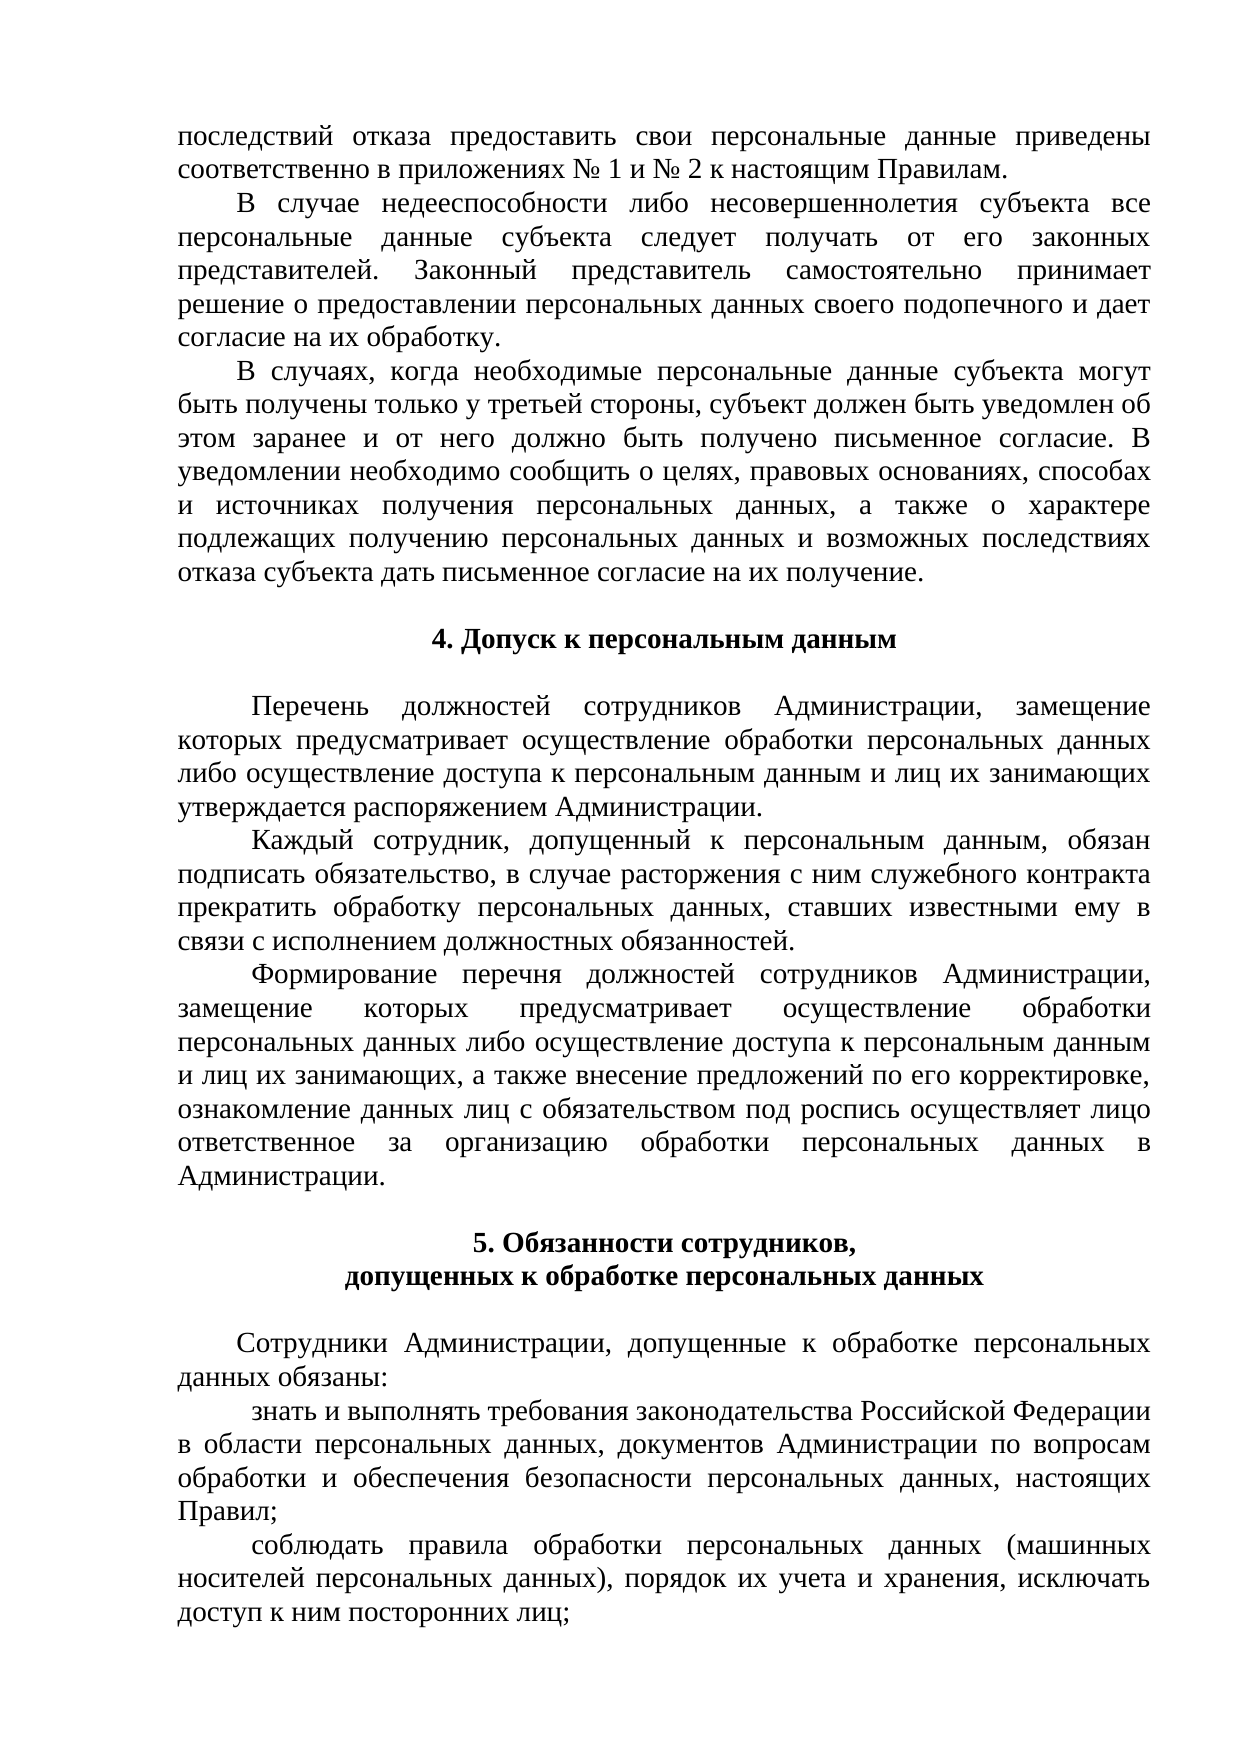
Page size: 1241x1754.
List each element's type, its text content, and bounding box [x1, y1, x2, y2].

text 4. Допуск к персональным данным [177, 621, 1152, 655]
text В случаях, когда необходимые персональные данные субъекта могут быть получены только у третьей стороны, субъект должен быть уведомлен об этом заранее и от него должно быть получено письменное согласие. В уведомлении необходимо сообщить о целях, правовых основаниях, способах и источниках получения персональных данных, а также о характере подлежащих получению персональных данных и возможных последствиях отказа субъекта дать письменное согласие на их получение. [177, 353, 1152, 588]
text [177, 118, 1152, 185]
text В случае недееспособности либо несовершеннолетия субъекта все персональные данные субъекта следует получать от его законных представителей. Законный представитель самостоятельно принимает решение о предоставлении персональных данных своего подопечного и дает согласие на их обработку. [177, 185, 1152, 353]
text соблюдать правила обработки персональных данных (машинных носителей персональных данных), порядок их учета и хранения, исключать доступ к ним посторонних лиц; [177, 1527, 1152, 1627]
text Сотрудники Администрации, допущенные к обработке персональных данных обязаны: [177, 1326, 1152, 1393]
text знать и выполнять требования законодательства Российской Федерации в области персональных данных, документов Администрации по вопросам обработки и обеспечения безопасности персональных данных, настоящих Правил; [177, 1393, 1152, 1527]
text Формирование перечня должностей сотрудников Администрации, замещение которых предусматривает осуществление обработки персональных данных либо осуществление доступа к персональным данным и лиц их занимающих, а также внесение предложений по его корректировке, ознакомление данных лиц с обязательством под роспись осуществляет лицо ответственное за организацию обработки персональных данных в Администрации. [177, 957, 1152, 1191]
text 5. Обязанности сотрудников, допущенных к обработке персональных данных [177, 1225, 1152, 1292]
text Каждый сотрудник, допущенный к персональным данным, обязан подписать обязательство, в случае расторжения с ним служебного контракта прекратить обработку персональных данных, ставших известными ему в связи с исполнением должностных обязанностей. [177, 822, 1152, 957]
text Перечень должностей сотрудников Администрации, замещение которых предусматривает осуществление обработки персональных данных либо осуществление доступа к персональным данным и лиц их занимающих утверждается распоряжением Администрации. [177, 688, 1152, 822]
